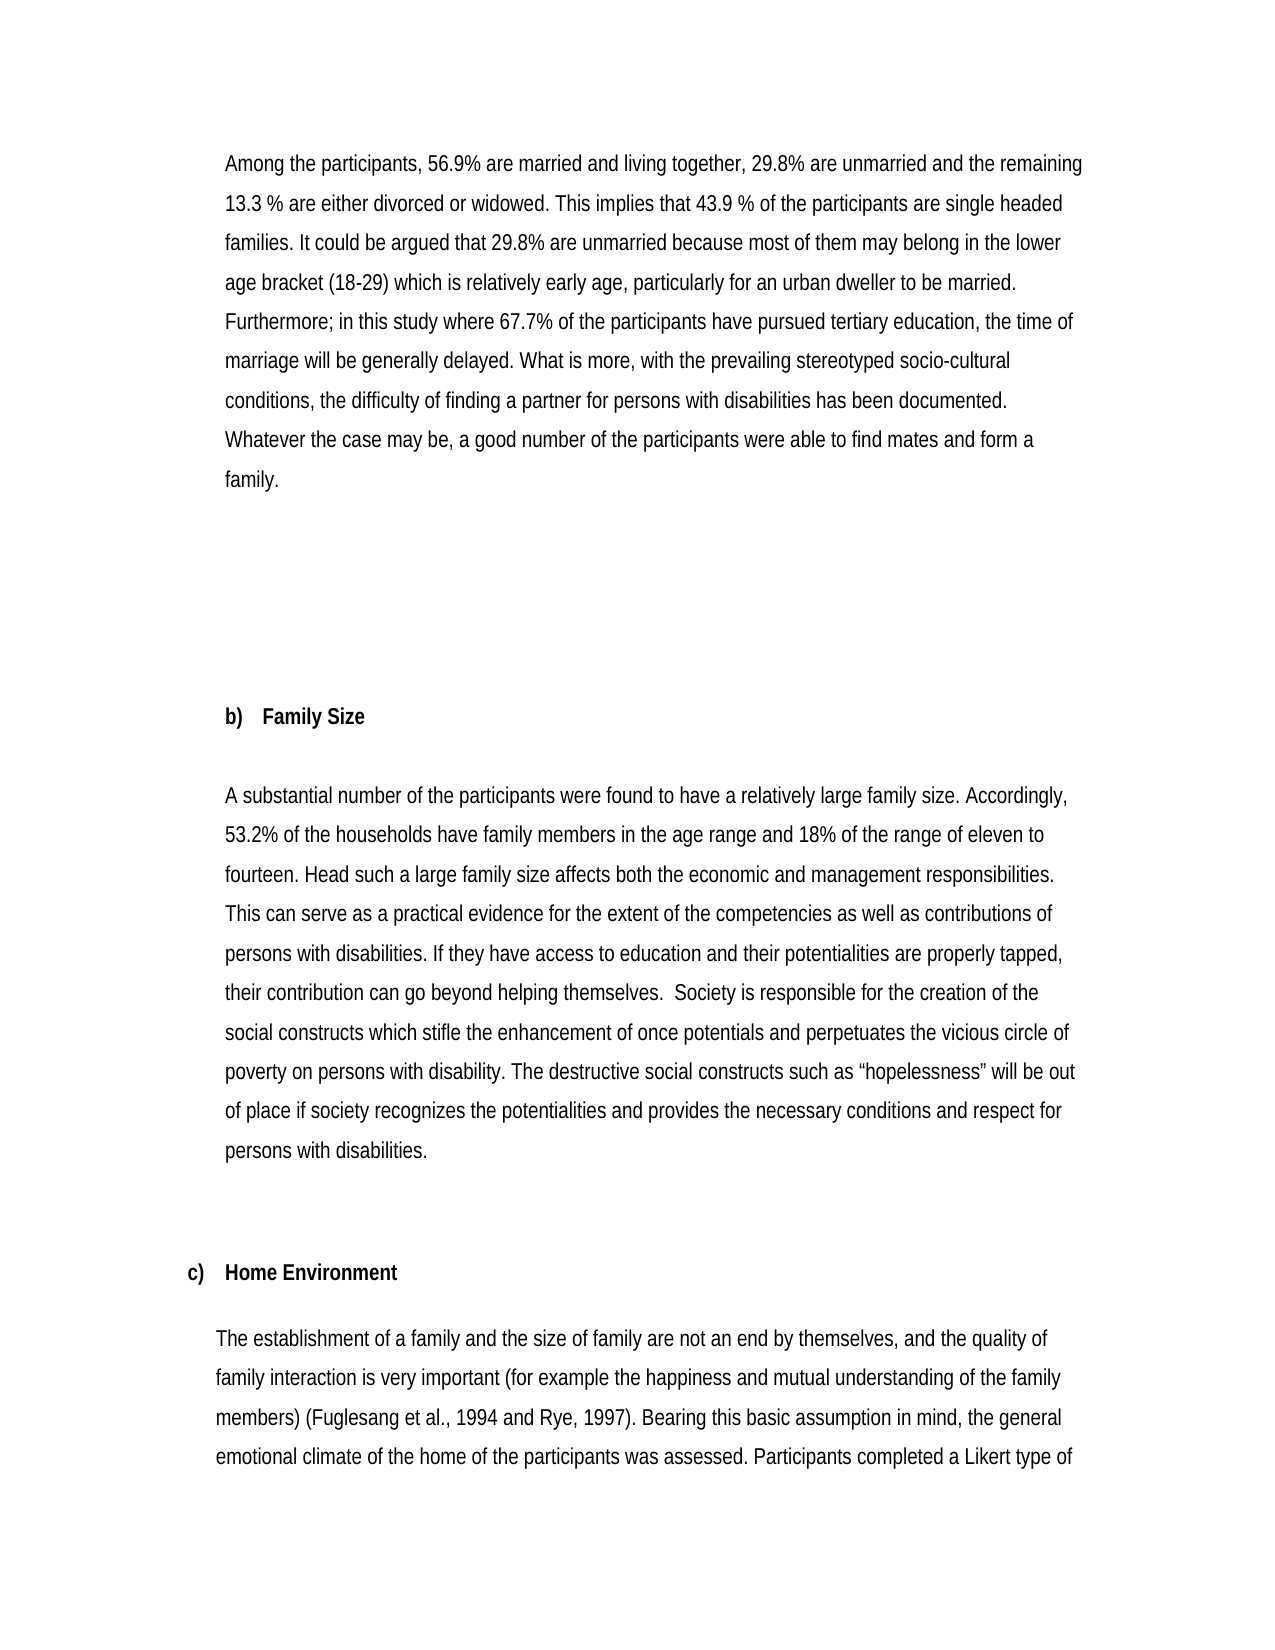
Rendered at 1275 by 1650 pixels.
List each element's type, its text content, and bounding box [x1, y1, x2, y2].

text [216, 1325, 1087, 1470]
subtitle Home Environment [187, 1259, 1087, 1285]
list A substantial number of the participants were found to have a relatively large family size. Accordingly, 53.2% of the households have family members in the age range and 18% of the range of eleven to fourteen. Head such a large family size affects both the economic and management responsibilities. This can serve as a practical evidence for the extent of the competencies as well as contributions of persons with disabilities. If they have access to education and their potentialities are properly tapped, their contribution can go beyond helping themselves. Society is responsible for the creation of the social constructs which stifle the enhancement of once potentials and perpetuates the vicious circle of poverty on persons with disability. The destructive social constructs such as “hopelessness” will be out of place if society recognizes the potentialities and provides the necessary conditions and respect for persons with disabilities. [225, 782, 1087, 1163]
list Family Size [225, 703, 1087, 729]
list Among the participants, 56.9% are married and living together, 29.8% are unmarried and the remaining 13.3 % are either divorced or widowed. This implies that 43.9 % of the participants are single headed families. It could be argued that 29.8% are unmarried because most of them may belong in the lower age bracket (18-29) which is relatively early age, particularly for an urban dweller to be married. Furthermore; in this study where 67.7% of the participants have pursued tertiary education, the time of marriage will be generally delayed. What is more, with the prevailing stereotyped socio-cultural conditions, the difficulty of finding a partner for persons with disabilities has been documented. Whatever the case may be, a good number of the participants were able to find mates and form a family. [225, 150, 1087, 492]
